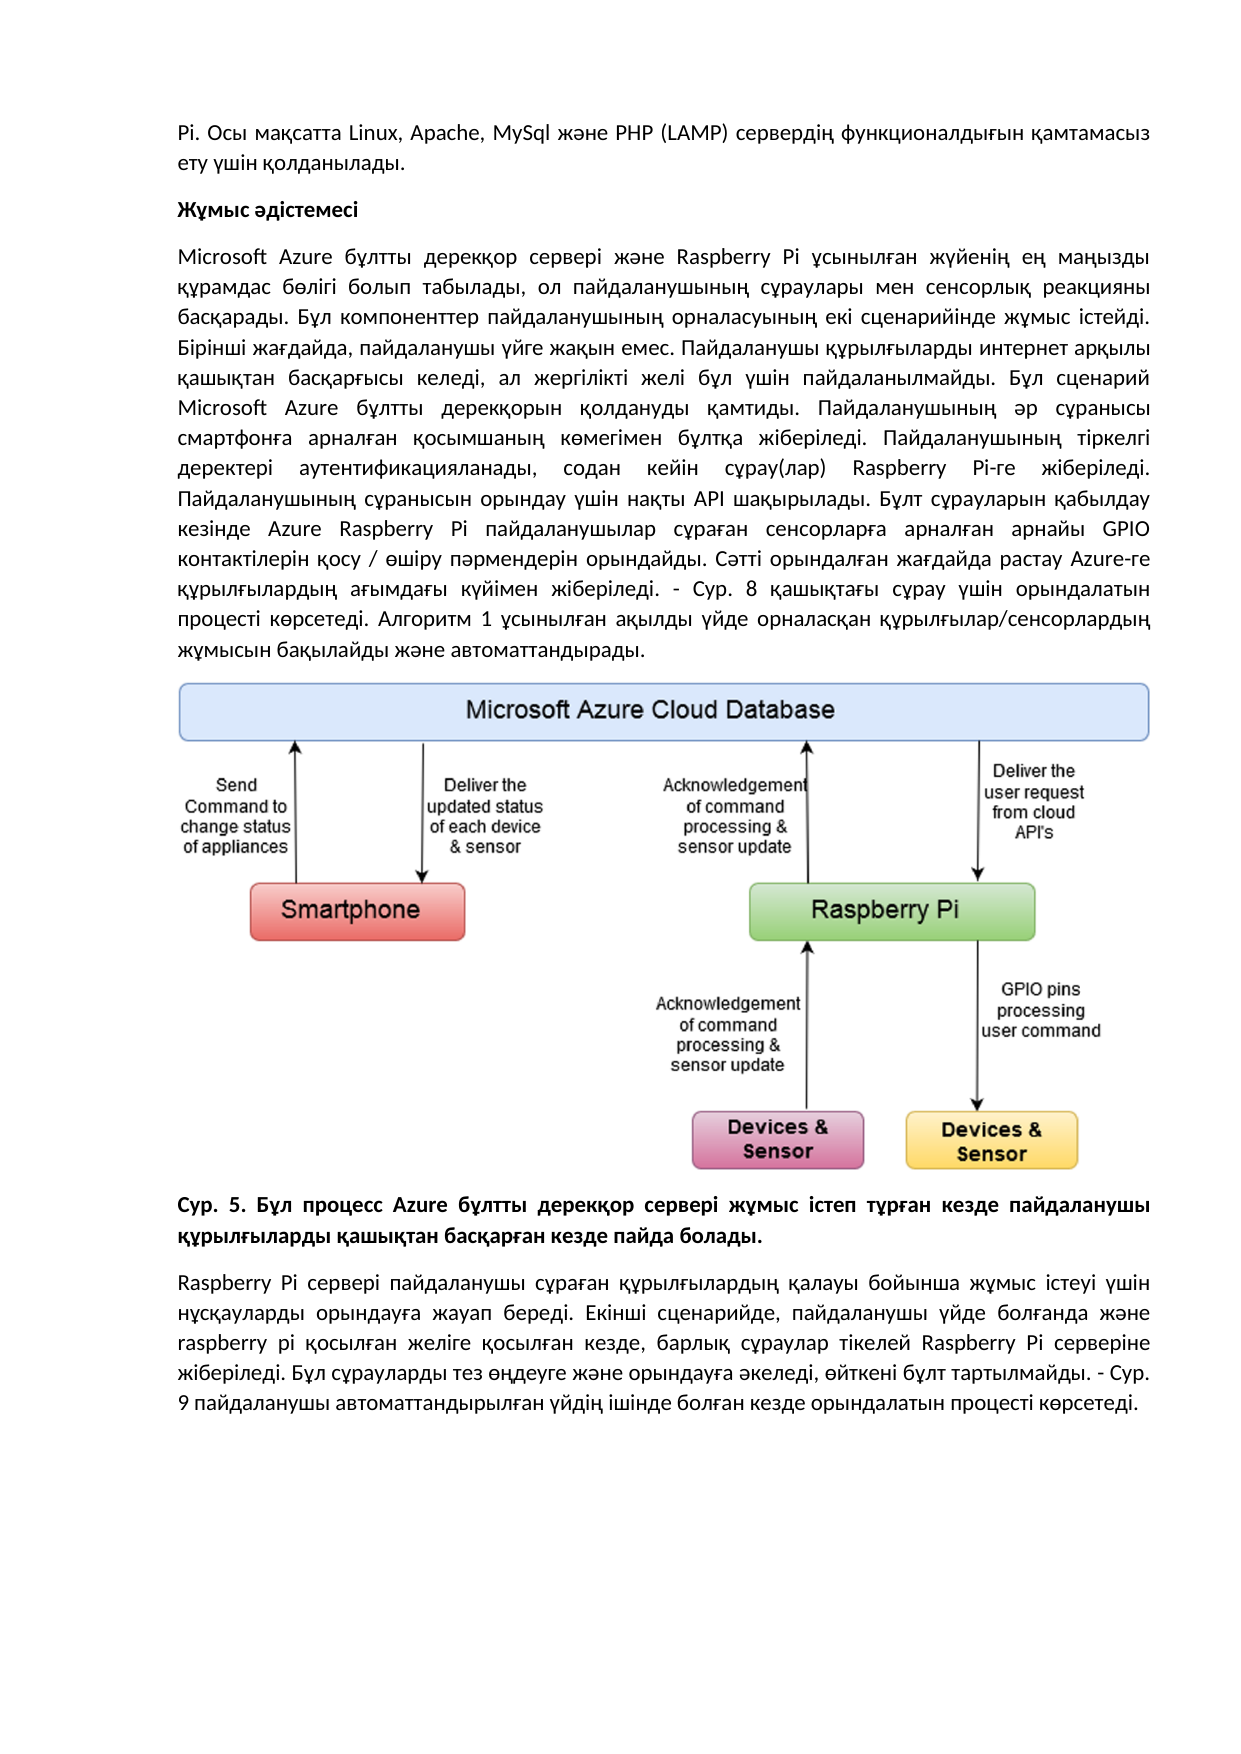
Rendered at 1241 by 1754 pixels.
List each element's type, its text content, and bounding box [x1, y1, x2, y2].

text Жұмыс әдістемесі [177, 195, 1152, 223]
picture [177, 681, 1152, 1172]
text Сур. 5. Бұл процесс Azure бұлтты дерекқор сервері жұмыс істеп тұрған кезде пайдаланушы құрылғыларды қашықтан басқарған кезде пайда болады. [177, 1191, 1152, 1249]
text Raspberry Pi сервері пайдаланушы сұраған құрылғылардың қалауы бойынша жұмыс істеуі үшін нұсқауларды орындауға жауап береді. Екінші сценарийде, пайдаланушы үйде болғанда және raspberry pi қосылған желіге қосылған кезде, барлық сұраулар тікелей Raspberry Pi серверіне жіберіледі. Бұл сұрауларды тез өңдеуге және орындауға әкеледі, өйткені бұлт тартылмайды. - Сур. 9 пайдаланушы автоматтандырылған үйдің ішінде болған кезде орындалатын процесті көрсетеді. [177, 1268, 1152, 1416]
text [177, 118, 1152, 176]
text Microsoft Azure бұлтты дерекқор сервері және Raspberry Pi ұсынылған жүйенің ең маңызды құрамдас бөлігі болып табылады, ол пайдаланушының сұраулары мен сенсорлық реакцияны басқарады. Бұл компоненттер пайдаланушының орналасуының екі сценарийінде жұмыс істейді. Бірінші жағдайда, пайдаланушы үйге жақын емес. Пайдаланушы құрылғыларды интернет арқылы қашықтан басқарғысы келеді, ал жергілікті желі бұл үшін пайдаланылмайды. Бұл сценарий Microsoft Azure бұлтты дерекқорын қолдануды қамтиды. Пайдаланушының әр сұранысы смартфонға арналған қосымшаның көмегімен бұлтқа жіберіледі. Пайдаланушының тіркелгі деректері аутентификацияланады, содан кейін сұрау(лар) Raspberry Pi-ге жіберіледі. Пайдаланушының сұранысын орындау үшін нақты API шақырылады. Бұлт сұрауларын қабылдау кезінде Azure Raspberry Pi пайдаланушылар сұраған сенсорларға арналған арнайы GPIO контактілерін қосу / өшіру пәрмендерін орындайды. Сәтті орындалған жағдайда растау Azure-ге құрылғылардың ағымдағы күйімен жіберіледі. - Сур. 8 қашықтағы сұрау үшін орындалатын процесті көрсетеді. Алгоритм 1 ұсынылған ақылды үйде орналасқан құрылғылар/сенсорлардың жұмысын бақылайды және автоматтандырады. [177, 242, 1152, 663]
